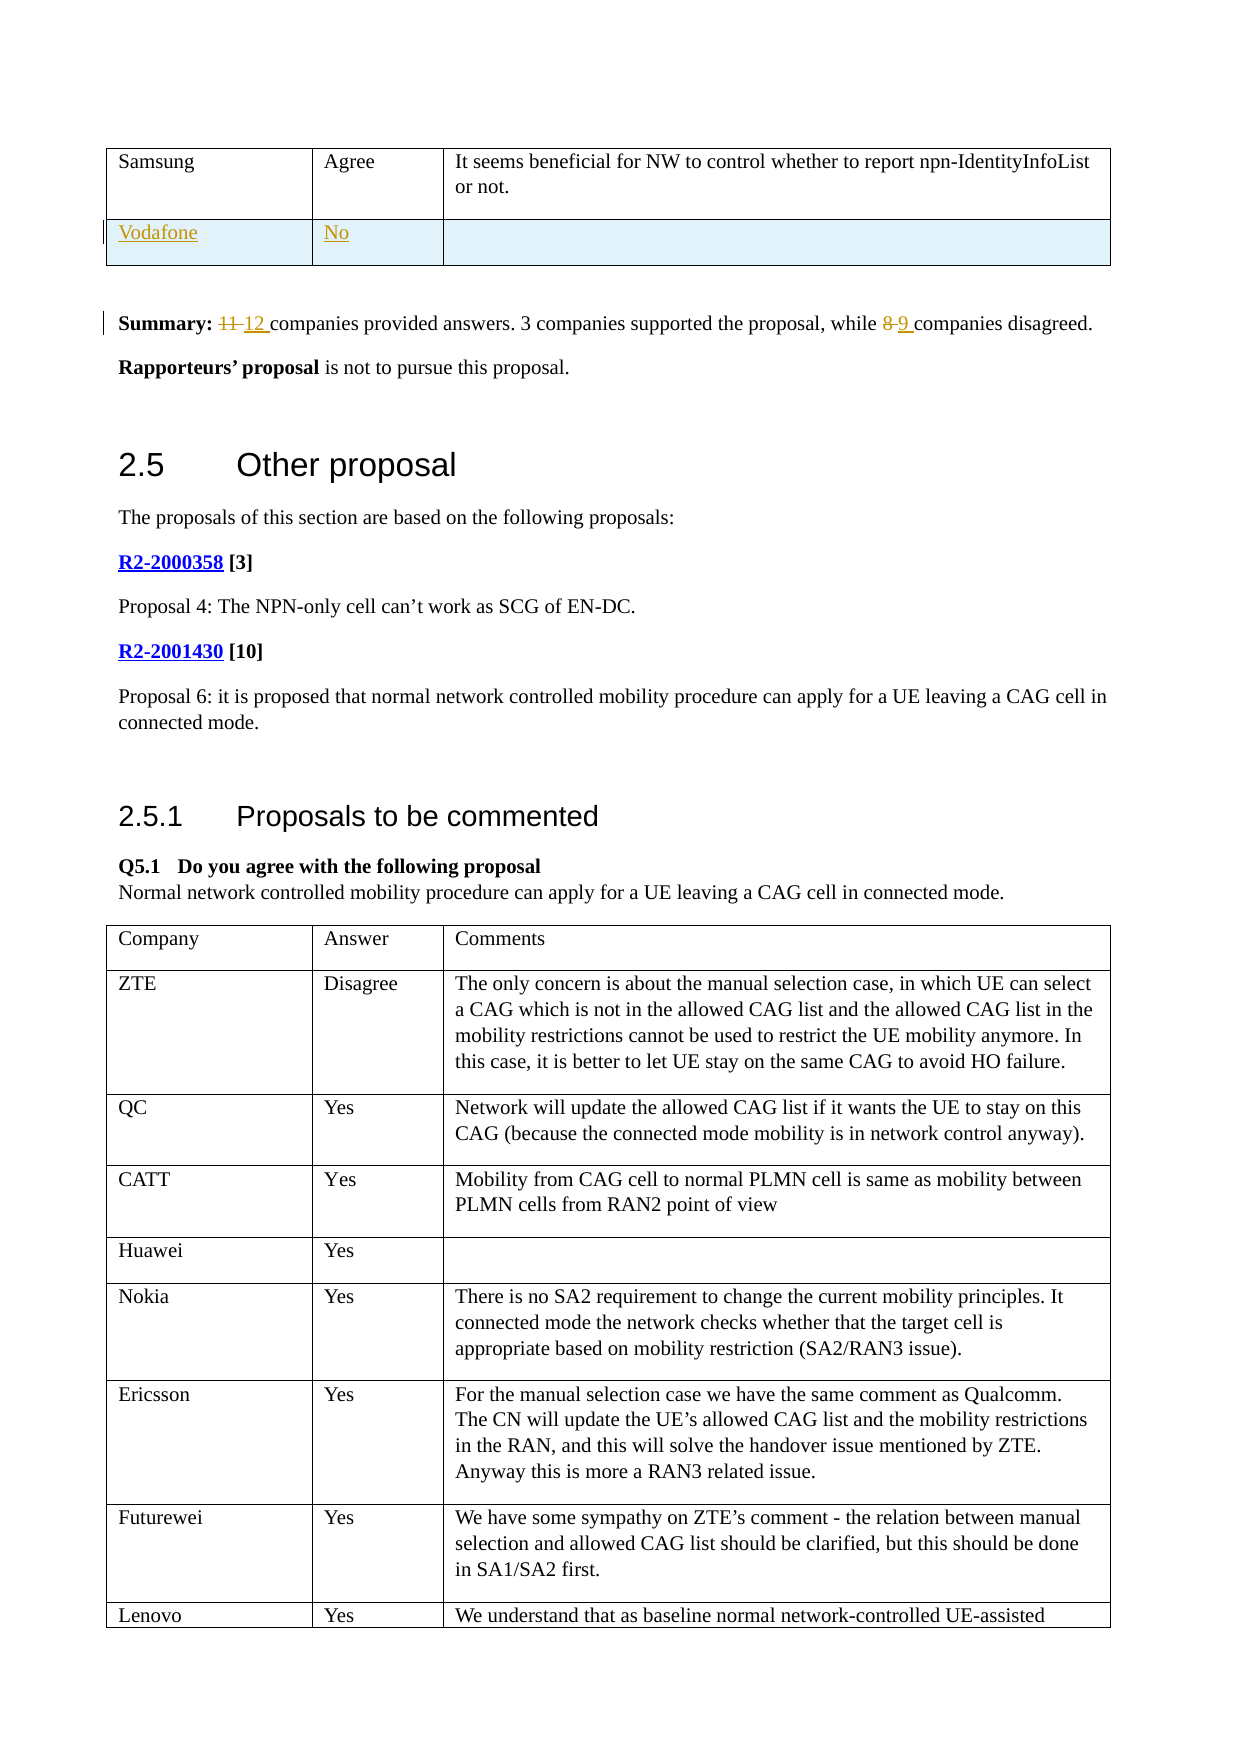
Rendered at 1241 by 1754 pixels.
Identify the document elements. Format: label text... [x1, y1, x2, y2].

table_cell Network will update the allowed CAG list if it wants the UE to stay on this CAG (because the connected mode mobility is in network control anyway). [444, 1095, 1110, 1165]
table_cell There is no SA2 requirement to change the current mobility principles. It connected mode the network checks whether that the target cell is appropriate based on mobility restriction (SA2/RAN3 issue). [444, 1284, 1110, 1380]
table_header Comments [444, 926, 1110, 970]
text Proposal 6: it is proposed that normal network controlled mobility procedure can apply for a UE leaving a CAG cell in connected mode. [118, 684, 1122, 734]
table_cell Yes [313, 1284, 443, 1380]
table_cell Agree [313, 149, 443, 219]
table_cell Yes [313, 1166, 443, 1237]
table_cell The only concern is about the manual selection case, in which UE can select a CAG which is not in the allowed CAG list and the allowed CAG list in the mobility restrictions cannot be used to restrict the UE mobility anymore. In this case, it is better to let UE stay on the same CAG to avoid HO failure. [444, 971, 1110, 1094]
table_cell We have some sympathy on ZTE’s comment - the relation between manual selection and allowed CAG list should be clarified, but this should be done in SA1/SA2 first. [444, 1505, 1110, 1602]
text Proposal 4: The NPN-only cell can’t work as SCG of EN-DC. [118, 594, 1122, 618]
table_cell Yes [313, 1505, 443, 1602]
table_cell Lenovo [107, 1603, 312, 1627]
table_header Company [107, 926, 312, 970]
table_cell Yes [313, 1603, 443, 1627]
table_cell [444, 1603, 1110, 1627]
text The proposals of this section are based on the following proposals: [118, 505, 1122, 529]
table_cell Huawei [107, 1238, 312, 1283]
text Q5.1 Do you agree with the following proposal Normal network controlled mobility procedure can apply for a UE leaving a CAG cell in connected mode. [118, 854, 1122, 904]
subtitle 2.5.1 Proposals to be commented [118, 799, 1122, 832]
text R2-2000358 [3] [118, 549, 1122, 574]
table_cell QC [107, 1095, 312, 1165]
table_cell Futurewei [107, 1505, 312, 1602]
text R2-2001430 [10] [118, 639, 1122, 663]
table_cell Yes [313, 1238, 443, 1283]
table_cell [444, 1238, 1110, 1283]
text Rapporteurs’ proposal is not to pursue this proposal. [118, 355, 1122, 379]
table_cell CATT [107, 1166, 312, 1237]
text Summary: companies provided answers. 3 companies supported the proposal, while companies disagreed. [118, 311, 1122, 335]
table_cell For the manual selection case we have the same comment as Qualcomm. The CN will update the UE’s allowed CAG list and the mobility restrictions in the RAN, and this will solve the handover issue mentioned by ZTE. Anyway this is more a RAN3 related issue. [444, 1381, 1110, 1504]
table_cell Yes [313, 1381, 443, 1504]
table_cell Ericsson [107, 1381, 312, 1504]
table_cell Nokia [107, 1284, 312, 1380]
table_header Answer [313, 926, 443, 970]
table_cell Yes [313, 1095, 443, 1165]
subtitle 2.5 Other proposal [118, 445, 1122, 483]
table_cell Samsung [107, 149, 312, 219]
table_cell Mobility from CAG cell to normal PLMN cell is same as mobility between PLMN cells from RAN2 point of view [444, 1166, 1110, 1237]
table_cell It seems beneficial for NW to control whether to report npn-IdentityInfoList or not. [444, 149, 1110, 219]
table_cell Disagree [313, 971, 443, 1094]
table_cell ZTE [107, 971, 312, 1094]
